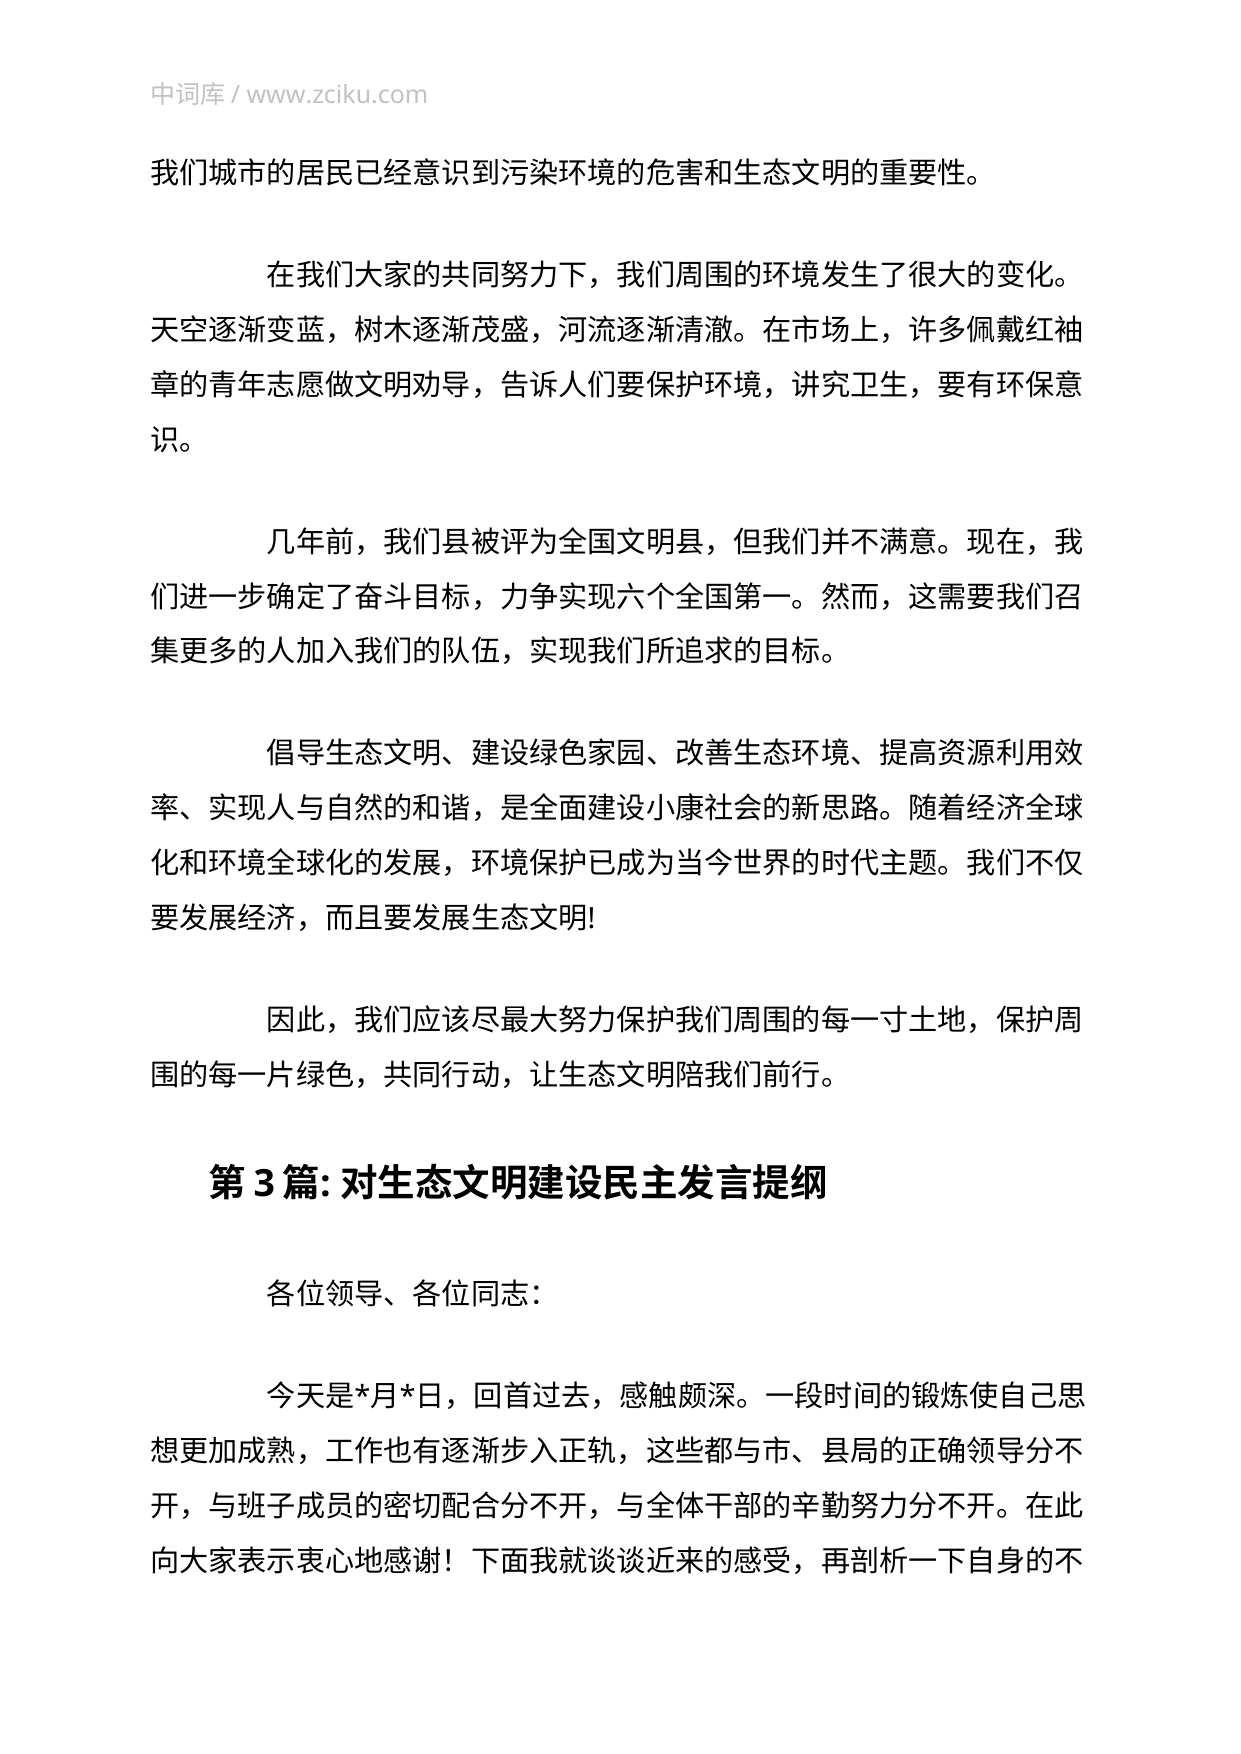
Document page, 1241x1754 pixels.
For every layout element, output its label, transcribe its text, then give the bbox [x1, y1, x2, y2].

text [150, 150, 1090, 192]
text 各位领导、各位同志： [150, 1271, 1090, 1313]
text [150, 1372, 1090, 1579]
text 几年前，我们县被评为全国文明县，但我们并不满意。现在，我们进一步确定了奋斗目标，力争实现六个全国第一。然而，这需要我们召集更多的人加入我们的队伍，实现我们所追求的目标。 [150, 518, 1090, 670]
text 因此，我们应该尽最大努力保护我们周围的每一寸土地，保护周围的每一片绿色，共同行动，让生态文明陪我们前行。 [150, 996, 1090, 1094]
text 倡导生态文明、建设绿色家园、改善生态环境、提高资源利用效率、实现人与自然的和谐，是全面建设小康社会的新思路。随着经济全球化和环境全球化的发展，环境保护已成为当今世界的时代主题。我们不仅要发展经济，而且要发展生态文明! [150, 730, 1090, 937]
text 在我们大家的共同努力下，我们周围的环境发生了很大的变化。天空逐渐变蓝，树木逐渐茂盛，河流逐渐清澈。在市场上，许多佩戴红袖章的青年志愿做文明劝导，告诉人们要保护环境，讲究卫生，要有环保意识。 [150, 252, 1090, 459]
text 第3篇: 对生态文明建设民主发言提纲 [150, 1153, 1090, 1208]
